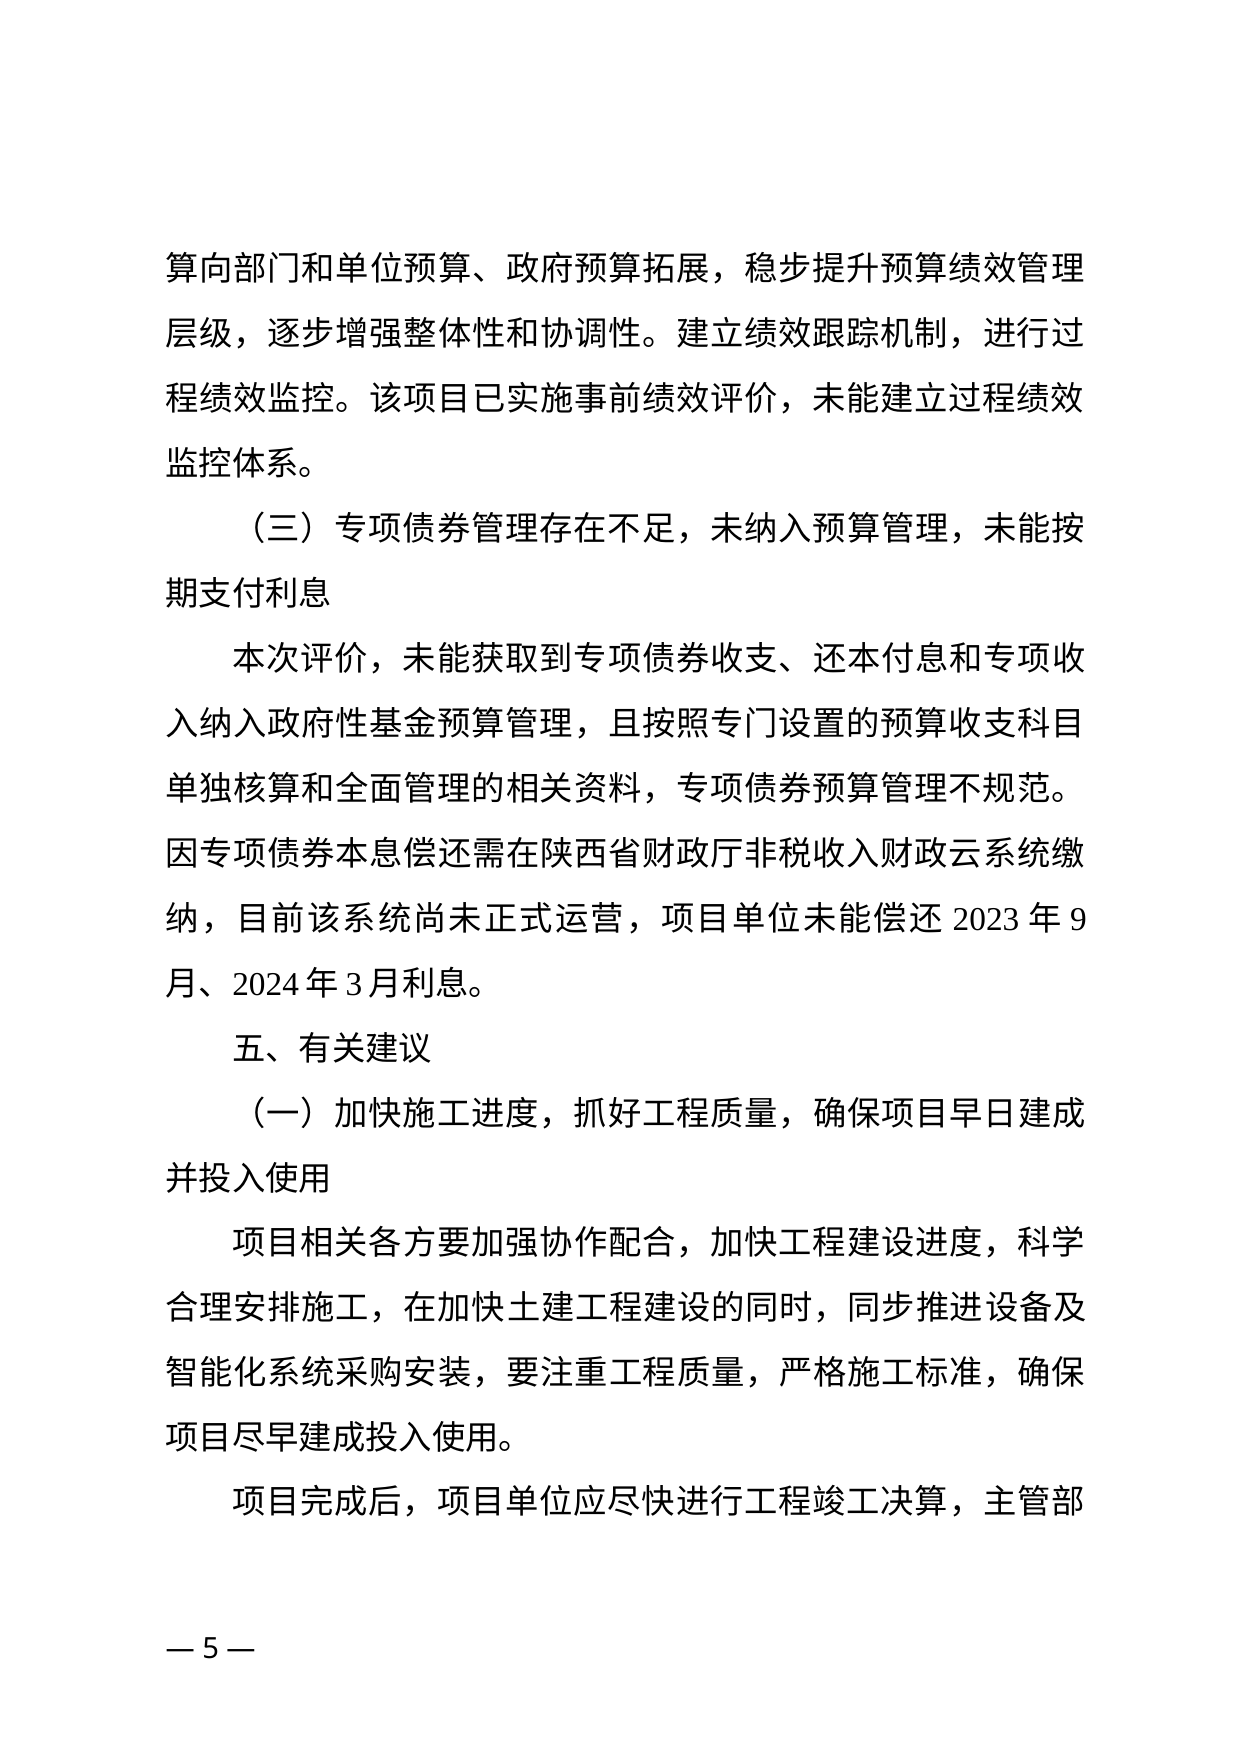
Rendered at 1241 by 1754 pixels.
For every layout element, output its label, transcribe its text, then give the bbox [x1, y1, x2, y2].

text 本次评价，未能获取到专项债券收支、还本付息和专项收入纳入政府性基金预算管理，且按照专门设置的预算收支科目单独核算和全面管理的相关资料，专项债券预算管理不规范。因专项债券本息偿还需在陕西省财政厅非税收入财政云系统缴纳，目前该系统尚未正式运营，项目单位未能偿还2023年9月、2024年3月利息。 [165, 623, 1087, 1013]
text 项目相关各方要加强协作配合，加快工程建设进度，科学合理安排施工，在加快土建工程建设的同时，同步推进设备及智能化系统采购安装，要注重工程质量，严格施工标准，确保项目尽早建成投入使用。 [165, 1208, 1087, 1468]
text （一）加快施工进度，抓好工程质量，确保项目早日建成并投入使用 [165, 1078, 1087, 1208]
text 五、有关建议 [165, 1013, 1087, 1078]
text （三）专项债券管理存在不足，未纳入预算管理，未能按期支付利息 [165, 493, 1087, 623]
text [165, 233, 1087, 493]
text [165, 1468, 1087, 1533]
